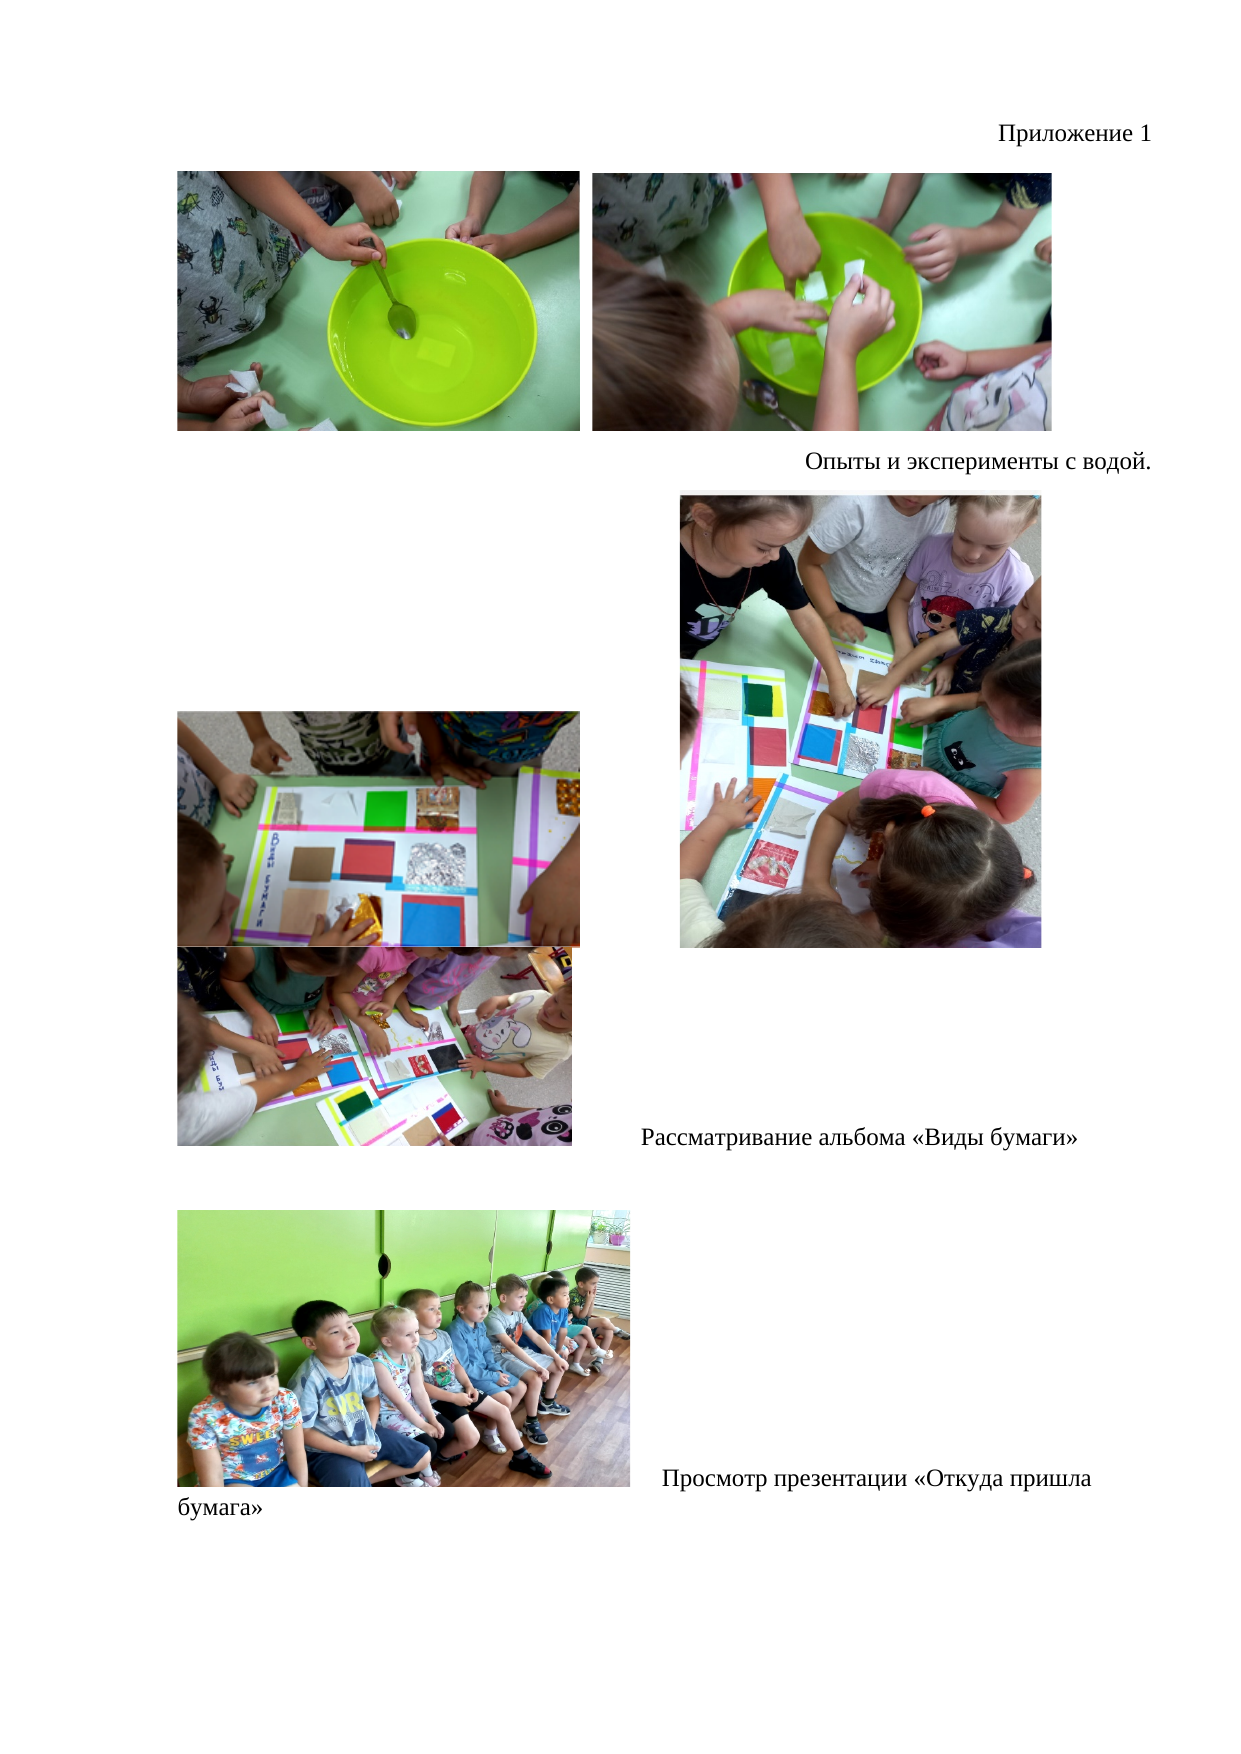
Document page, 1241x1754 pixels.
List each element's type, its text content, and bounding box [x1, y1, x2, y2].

picture [592, 173, 1052, 431]
picture [177, 711, 580, 1146]
text Опыты и эксперименты с водой. [177, 446, 1152, 475]
picture [177, 1210, 631, 1487]
picture [679, 490, 1042, 948]
picture [177, 171, 580, 431]
text Приложение 1 [177, 118, 1152, 147]
